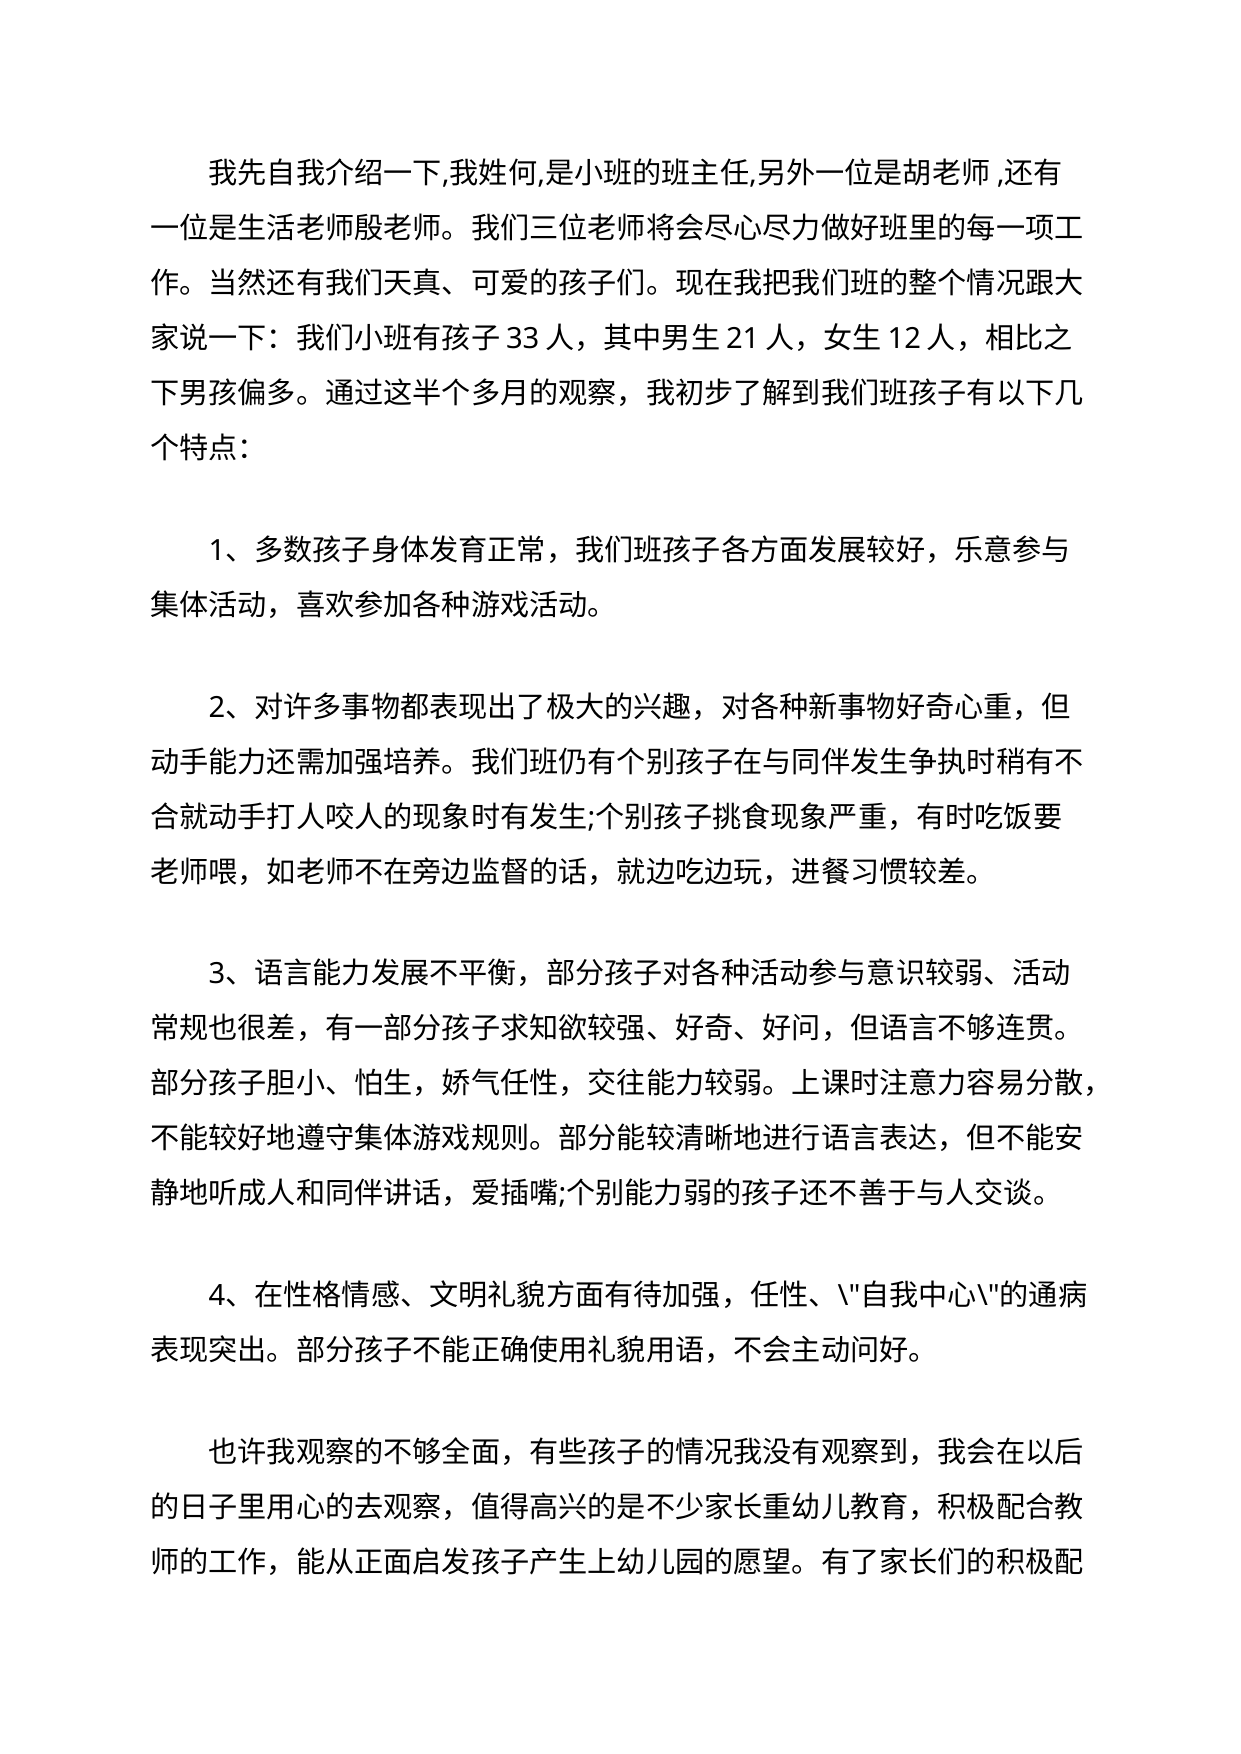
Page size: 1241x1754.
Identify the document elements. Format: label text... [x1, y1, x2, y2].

text 4、在性格情感、文明礼貌方面有待加强，任性、\"自我中心\"的通病表现突出。部分孩子不能正确使用礼貌用语，不会主动问好。 [150, 1272, 1090, 1369]
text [150, 1428, 1090, 1580]
text 2、对许多事物都表现出了极大的兴趣，对各种新事物好奇心重，但动手能力还需加强培养。我们班仍有个别孩子在与同伴发生争执时稍有不合就动手打人咬人的现象时有发生;个别孩子挑食现象严重，有时吃饭要老师喂，如老师不在旁边监督的话，就边吃边玩，进餐习惯较差。 [150, 683, 1090, 890]
text 我先自我介绍一下,我姓何,是小班的班主任,另外一位是胡老师 ,还有一位是生活老师殷老师。我们三位老师将会尽心尽力做好班里的每一项工作。当然还有我们天真、可爱的孩子们。现在我把我们班的整个情况跟大家说一下：我们小班有孩子33人，其中男生21人，女生12人，相比之下男孩偏多。通过这半个多月的观察，我初步了解到我们班孩子有以下几个特点： [150, 150, 1090, 467]
text 1、多数孩子身体发育正常，我们班孩子各方面发展较好，乐意参与集体活动，喜欢参加各种游戏活动。 [150, 526, 1090, 624]
text 3、语言能力发展不平衡，部分孩子对各种活动参与意识较弱、活动常规也很差，有一部分孩子求知欲较强、好奇、好问，但语言不够连贯。部分孩子胆小、怕生，娇气任性，交往能力较弱。上课时注意力容易分散，不能较好地遵守集体游戏规则。部分能较清晰地进行语言表达，但不能安静地听成人和同伴讲话，爱插嘴;个别能力弱的孩子还不善于与人交谈。 [150, 950, 1090, 1212]
